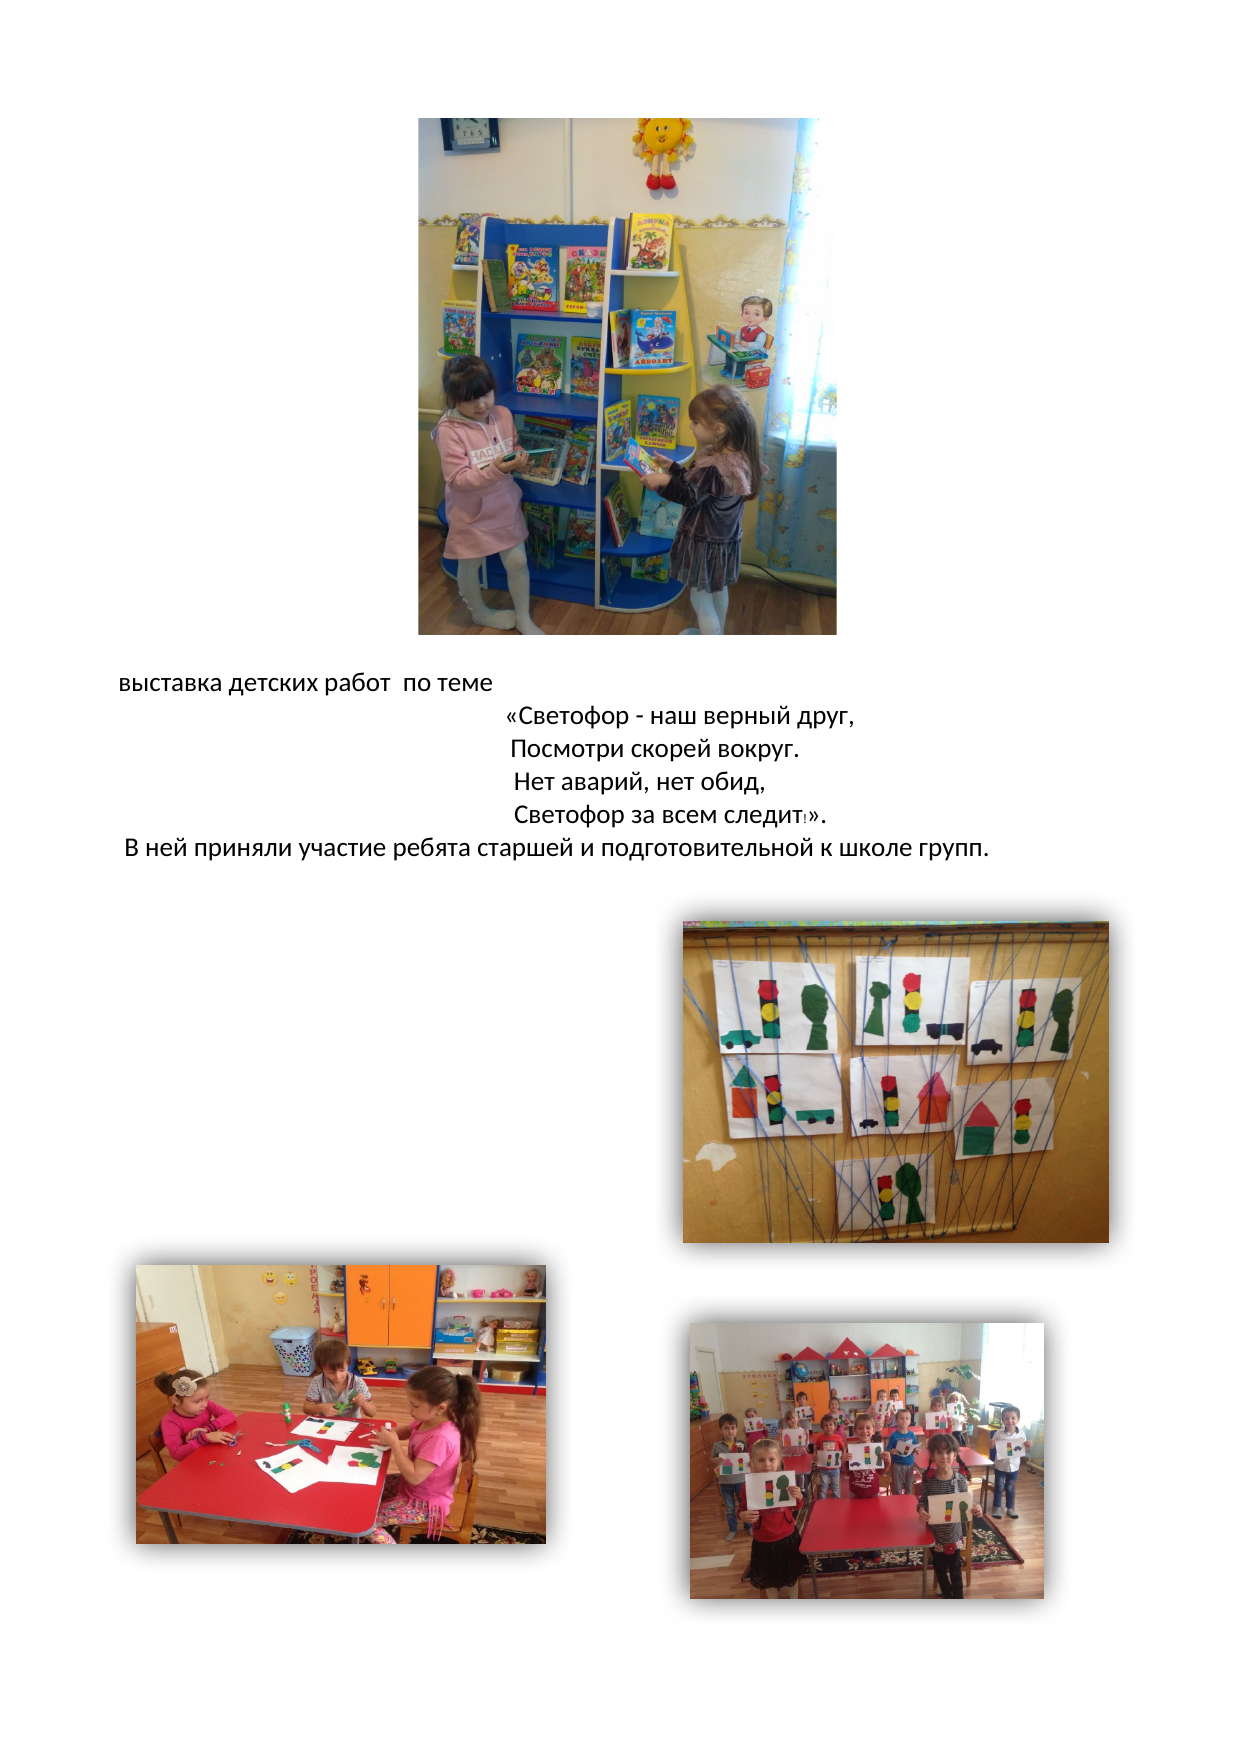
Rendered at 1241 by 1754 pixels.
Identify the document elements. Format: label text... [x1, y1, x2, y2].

picture [690, 1323, 1044, 1599]
text выставка детских работ по теме [118, 666, 1137, 698]
picture [418, 118, 837, 635]
picture [683, 921, 1109, 1243]
text «Светофор - наш верный друг, Посмотри скорей вокруг. Нет аварий, нет обид, Светофор за всем следит!». [118, 698, 1137, 831]
text В ней приняли участие ребята старшей и подготовительной к школе групп. [118, 831, 1137, 864]
picture [136, 1265, 546, 1544]
